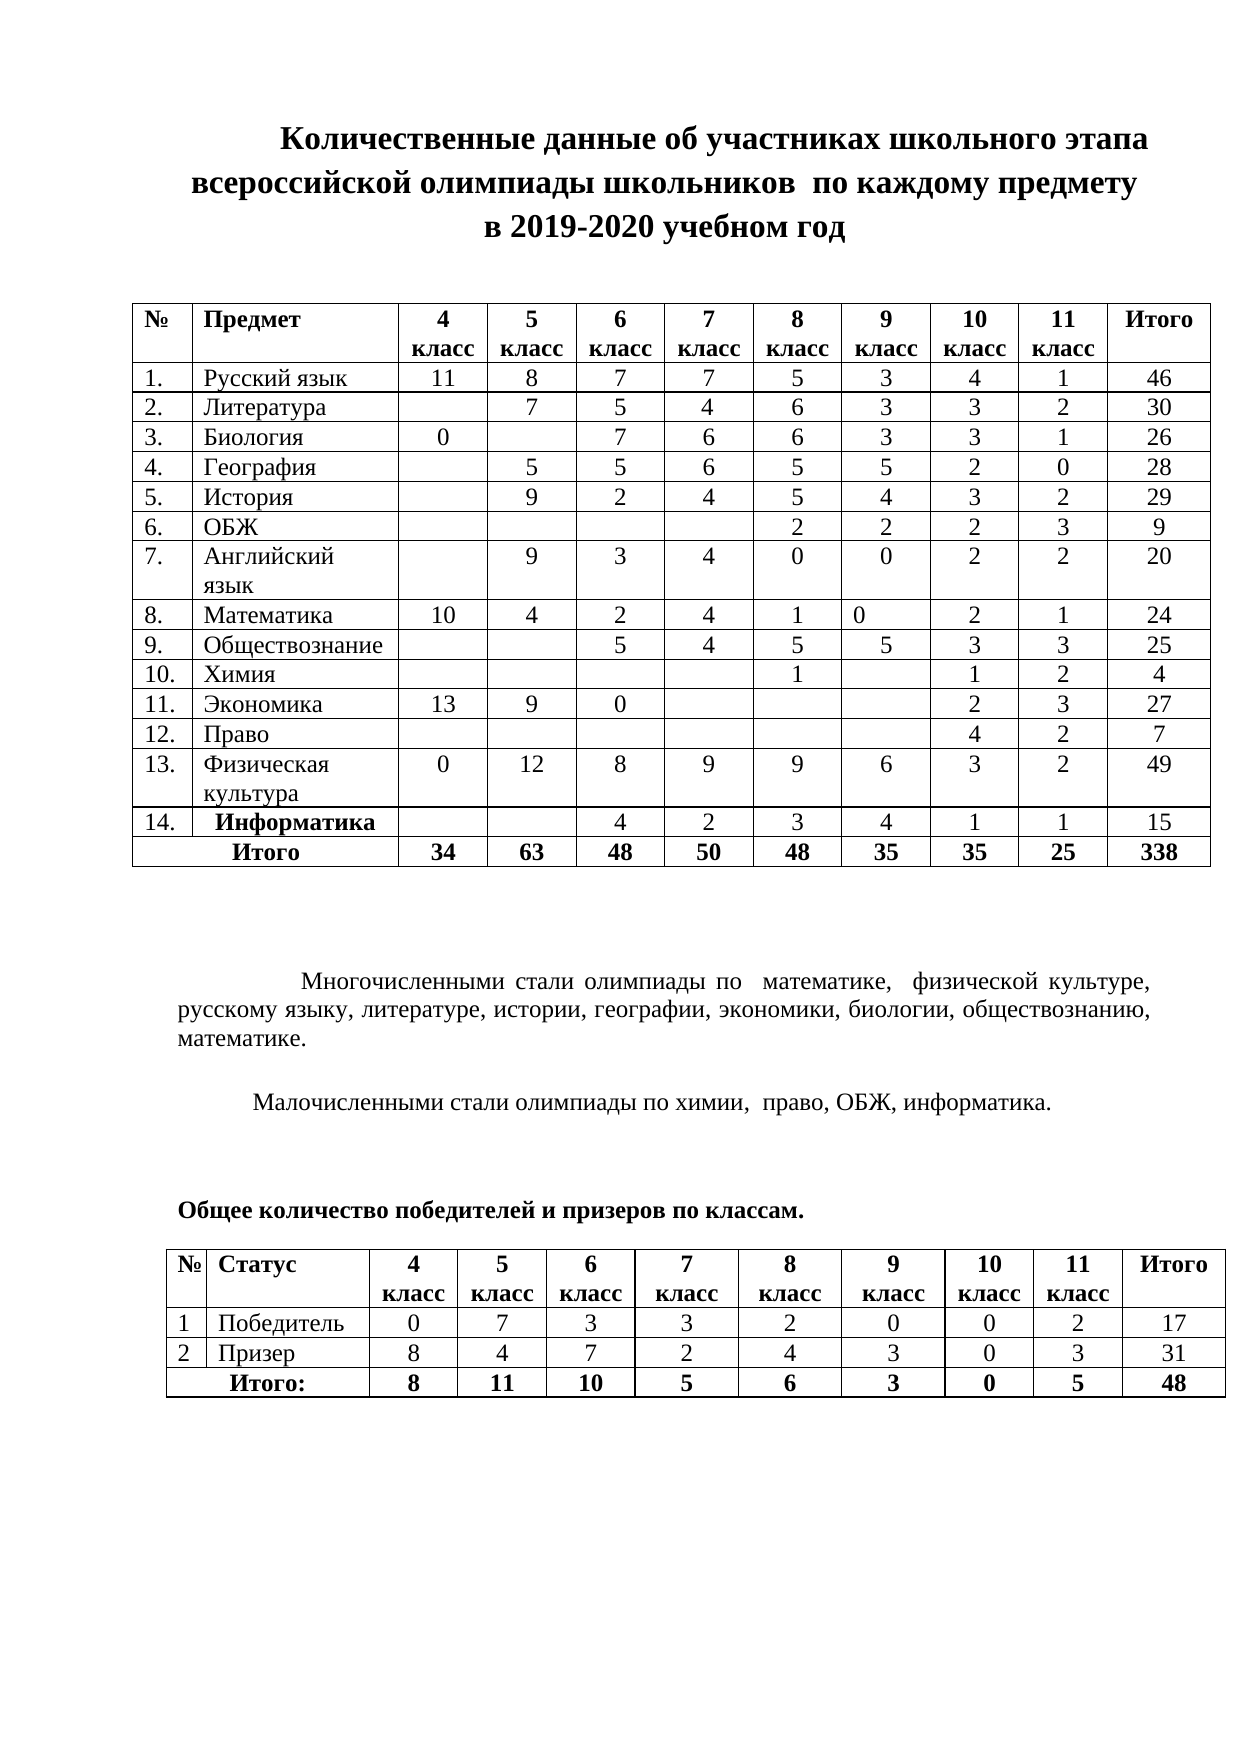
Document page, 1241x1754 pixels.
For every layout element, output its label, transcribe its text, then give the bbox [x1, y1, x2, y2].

table_cell 3 [842, 1338, 944, 1367]
table_cell [577, 660, 664, 688]
table_cell 3 [842, 422, 930, 451]
table_cell 6 [754, 393, 841, 421]
table_cell 50 [665, 837, 753, 866]
table_cell 4 [842, 482, 930, 511]
table_cell Математика [193, 600, 398, 629]
table_header 8 класс [739, 1250, 841, 1307]
table_cell 4 [577, 808, 664, 836]
table_cell 5 [577, 452, 664, 481]
table_cell 4 [1108, 660, 1210, 688]
table_cell Русский язык [193, 363, 398, 391]
table_cell [754, 719, 841, 748]
table_cell 34 [399, 837, 487, 866]
table_cell 10 [547, 1368, 634, 1396]
table_cell 13. [133, 749, 192, 806]
table_header 11 класс [1034, 1250, 1122, 1307]
table_cell [665, 660, 753, 688]
table_cell [399, 808, 487, 836]
table_cell Экономика [193, 689, 398, 718]
table_cell 7. [133, 541, 192, 599]
table_cell 3 [1019, 689, 1107, 718]
table_cell [399, 630, 487, 658]
table_cell 0 [1019, 452, 1107, 481]
table_cell 4 [458, 1338, 546, 1367]
table_cell 2 [842, 512, 930, 540]
table_cell [488, 422, 576, 451]
table_cell 2 [1019, 482, 1107, 511]
table_cell 2 [931, 600, 1018, 629]
table_cell 8 [577, 749, 664, 806]
table_cell 4 [665, 600, 753, 629]
text Многочисленными стали олимпиады по математике, физической культуре, русскому языку, литературе, истории, географии, экономики, биологии, обществознанию, математике. [177, 966, 1152, 1052]
table_cell 26 [1108, 422, 1210, 451]
table_cell 1 [754, 600, 841, 629]
table_cell 0 [842, 541, 930, 599]
table_cell Итого: [167, 1368, 369, 1396]
table_cell 3 [1019, 630, 1107, 658]
table_cell 2 [577, 482, 664, 511]
table_header 5 класс [488, 304, 576, 362]
table_cell 9 [754, 749, 841, 806]
table_cell 6 [842, 749, 930, 806]
table_cell [488, 719, 576, 748]
table_header 9 класс [842, 1250, 944, 1307]
table_cell [399, 452, 487, 481]
table_cell 0 [946, 1368, 1033, 1396]
table_cell 4 [739, 1338, 841, 1367]
table_header Статус [207, 1250, 369, 1307]
table_cell 3 [931, 422, 1018, 451]
table_cell 3 [842, 363, 930, 391]
table_cell 4 [665, 393, 753, 421]
table_cell 4. [133, 452, 192, 481]
table_cell 2 [931, 512, 1018, 540]
table_cell 5 [754, 630, 841, 658]
table_cell 1 [1019, 422, 1107, 451]
table_cell Биология [193, 422, 398, 451]
table_cell 63 [488, 837, 576, 866]
table_cell 2. [133, 393, 192, 421]
table_cell Обществознание [193, 630, 398, 658]
table_cell [842, 689, 930, 718]
table_header Предмет [193, 304, 398, 362]
table_cell 4 [665, 541, 753, 599]
table_cell 3 [1034, 1338, 1122, 1367]
table_cell Химия [193, 660, 398, 688]
table_cell [488, 512, 576, 540]
table_cell 0 [399, 749, 487, 806]
table_cell 6. [133, 512, 192, 540]
table_cell 5 [754, 363, 841, 391]
table_cell 2 [577, 600, 664, 629]
table_cell 8 [370, 1338, 457, 1367]
table_cell 2 [1019, 541, 1107, 599]
table_cell География [193, 452, 398, 481]
table_cell [665, 689, 753, 718]
table_cell [488, 660, 576, 688]
table_cell 6 [739, 1368, 841, 1396]
table_cell 2 [1019, 660, 1107, 688]
table_cell 5 [842, 452, 930, 481]
table_cell ОБЖ [193, 512, 398, 540]
table_cell 8 [488, 363, 576, 391]
table_cell 1 [754, 660, 841, 688]
table_cell 3 [842, 393, 930, 421]
table_cell 5 [577, 393, 664, 421]
table_cell [399, 660, 487, 688]
table_cell 7 [577, 422, 664, 451]
table_cell 7 [1108, 719, 1210, 748]
table_header 9 класс [842, 304, 930, 362]
table_cell 0 [946, 1308, 1033, 1337]
table_header № [133, 304, 192, 362]
table_cell 28 [1108, 452, 1210, 481]
table_cell 9. [133, 630, 192, 658]
table_header 6 класс [547, 1250, 634, 1307]
table_cell 4 [665, 630, 753, 658]
table_cell 2 [931, 689, 1018, 718]
table_cell 3 [842, 1368, 944, 1396]
table_cell [399, 541, 487, 599]
table_cell 3 [547, 1308, 634, 1337]
table_cell 7 [665, 363, 753, 391]
table_cell 1 [1019, 600, 1107, 629]
table_header 5 класс [458, 1250, 546, 1307]
table_cell 2 [754, 512, 841, 540]
table_header 8 класс [754, 304, 841, 362]
table_cell 1 [1019, 808, 1107, 836]
text Количественные данные об участниках школьного этапа всероссийской олимпиады школьников по каждому предмету в 2019-2020 учебном год [177, 118, 1152, 244]
table_cell 0 [946, 1338, 1033, 1367]
table_cell 35 [931, 837, 1018, 866]
table_cell 9 [1108, 512, 1210, 540]
table_cell 8. [133, 600, 192, 629]
table_cell 48 [577, 837, 664, 866]
table_cell 2 [739, 1308, 841, 1337]
table_cell 13 [399, 689, 487, 718]
table_cell 9 [665, 749, 753, 806]
table_cell [488, 630, 576, 658]
table_cell 2 [931, 452, 1018, 481]
table_cell [488, 808, 576, 836]
table_cell 30 [1108, 393, 1210, 421]
table_cell [399, 393, 487, 421]
table_cell 6 [665, 422, 753, 451]
table_cell 0 [754, 541, 841, 599]
table_cell 1 [167, 1308, 206, 1337]
table_cell [665, 719, 753, 748]
table_cell 0 [577, 689, 664, 718]
table_cell 48 [754, 837, 841, 866]
table_cell [577, 719, 664, 748]
table_cell 0 [370, 1308, 457, 1337]
table_cell 31 [1123, 1338, 1225, 1367]
table_cell 5 [636, 1368, 738, 1396]
table_cell [399, 512, 487, 540]
table_cell Информатика [193, 808, 398, 836]
table_cell [399, 482, 487, 511]
table_header 4 класс [399, 304, 487, 362]
table_cell 25 [1108, 630, 1210, 658]
table_cell 5 [577, 630, 664, 658]
table_header № [167, 1250, 206, 1307]
table_cell 9 [488, 689, 576, 718]
table_cell 2 [636, 1338, 738, 1367]
table_cell 0 [842, 1308, 944, 1337]
text Малочисленными стали олимпиады по химии, право, ОБЖ, информатика. [177, 1087, 1152, 1116]
table_header 10 класс [931, 304, 1018, 362]
table_cell 1 [931, 660, 1018, 688]
table_cell 5 [1034, 1368, 1122, 1396]
table_cell 10. [133, 660, 192, 688]
table_cell 10 [399, 600, 487, 629]
table_header Итого [1108, 304, 1210, 362]
table_cell 3 [754, 808, 841, 836]
table_cell Литература [193, 393, 398, 421]
table_cell 49 [1108, 749, 1210, 806]
table_cell 24 [1108, 600, 1210, 629]
table_header 11 класс [1019, 304, 1107, 362]
table_cell 12 [488, 749, 576, 806]
table_cell 3 [931, 482, 1018, 511]
table_cell 5 [842, 630, 930, 658]
table_cell Призер [207, 1338, 369, 1367]
table_cell 2 [1019, 393, 1107, 421]
table_cell Английский язык [193, 541, 398, 599]
table_cell 20 [1108, 541, 1210, 599]
table_cell 11. [133, 689, 192, 718]
text Общее количество победителей и призеров по классам. [177, 1195, 1152, 1223]
table_cell 9 [488, 541, 576, 599]
table_cell 0 [842, 600, 930, 629]
table_cell Итого [133, 837, 398, 866]
table_cell 2 [1019, 749, 1107, 806]
table_cell 1. [133, 363, 192, 391]
table_cell 29 [1108, 482, 1210, 511]
table_cell 8 [370, 1368, 457, 1396]
table_cell 4 [488, 600, 576, 629]
table_cell 4 [931, 363, 1018, 391]
table_cell [577, 512, 664, 540]
table_header 4 класс [370, 1250, 457, 1307]
table_cell 7 [458, 1308, 546, 1337]
table_cell История [193, 482, 398, 511]
table_cell Право [193, 719, 398, 748]
table_cell 3 [931, 749, 1018, 806]
table_cell 7 [577, 363, 664, 391]
table_cell 35 [842, 837, 930, 866]
table_cell 7 [547, 1338, 634, 1367]
table_cell 2 [167, 1338, 206, 1367]
table_header 6 класс [577, 304, 664, 362]
table_cell 15 [1108, 808, 1210, 836]
table_header 7 класс [665, 304, 753, 362]
table_cell 9 [488, 482, 576, 511]
table_cell 14. [133, 808, 192, 836]
table_cell 1 [931, 808, 1018, 836]
table_cell 12. [133, 719, 192, 748]
table_cell 6 [754, 422, 841, 451]
table_cell 27 [1108, 689, 1210, 718]
table_cell 7 [488, 393, 576, 421]
table_cell [665, 512, 753, 540]
table_header Итого [1123, 1250, 1225, 1307]
table_cell 2 [931, 541, 1018, 599]
table_header 7 класс [636, 1250, 738, 1307]
table_cell 4 [931, 719, 1018, 748]
table_cell 338 [1108, 837, 1210, 866]
table_cell [842, 719, 930, 748]
table_cell 25 [1019, 837, 1107, 866]
table_cell 2 [1034, 1308, 1122, 1337]
table_cell 5 [754, 482, 841, 511]
table_cell 5 [488, 452, 576, 481]
table_cell 48 [1123, 1368, 1225, 1396]
table_cell 2 [665, 808, 753, 836]
table_cell 5 [754, 452, 841, 481]
table_cell 3 [931, 393, 1018, 421]
table_header 10 класс [946, 1250, 1033, 1307]
table_cell [754, 689, 841, 718]
table_cell 3. [133, 422, 192, 451]
table_cell [399, 719, 487, 748]
table_cell 3 [636, 1308, 738, 1337]
table_cell 4 [665, 482, 753, 511]
table_cell 17 [1123, 1308, 1225, 1337]
table_cell [842, 660, 930, 688]
table_cell 46 [1108, 363, 1210, 391]
table_cell Физическая культура [193, 749, 398, 806]
table_cell 4 [842, 808, 930, 836]
table_cell 0 [399, 422, 487, 451]
table_cell 1 [1019, 363, 1107, 391]
table_cell 3 [577, 541, 664, 599]
table_cell 3 [1019, 512, 1107, 540]
table_cell 3 [931, 630, 1018, 658]
table_cell 11 [458, 1368, 546, 1396]
table_cell 11 [399, 363, 487, 391]
table_cell 6 [665, 452, 753, 481]
table_cell 2 [1019, 719, 1107, 748]
table_cell 5. [133, 482, 192, 511]
table_cell Победитель [207, 1308, 369, 1337]
